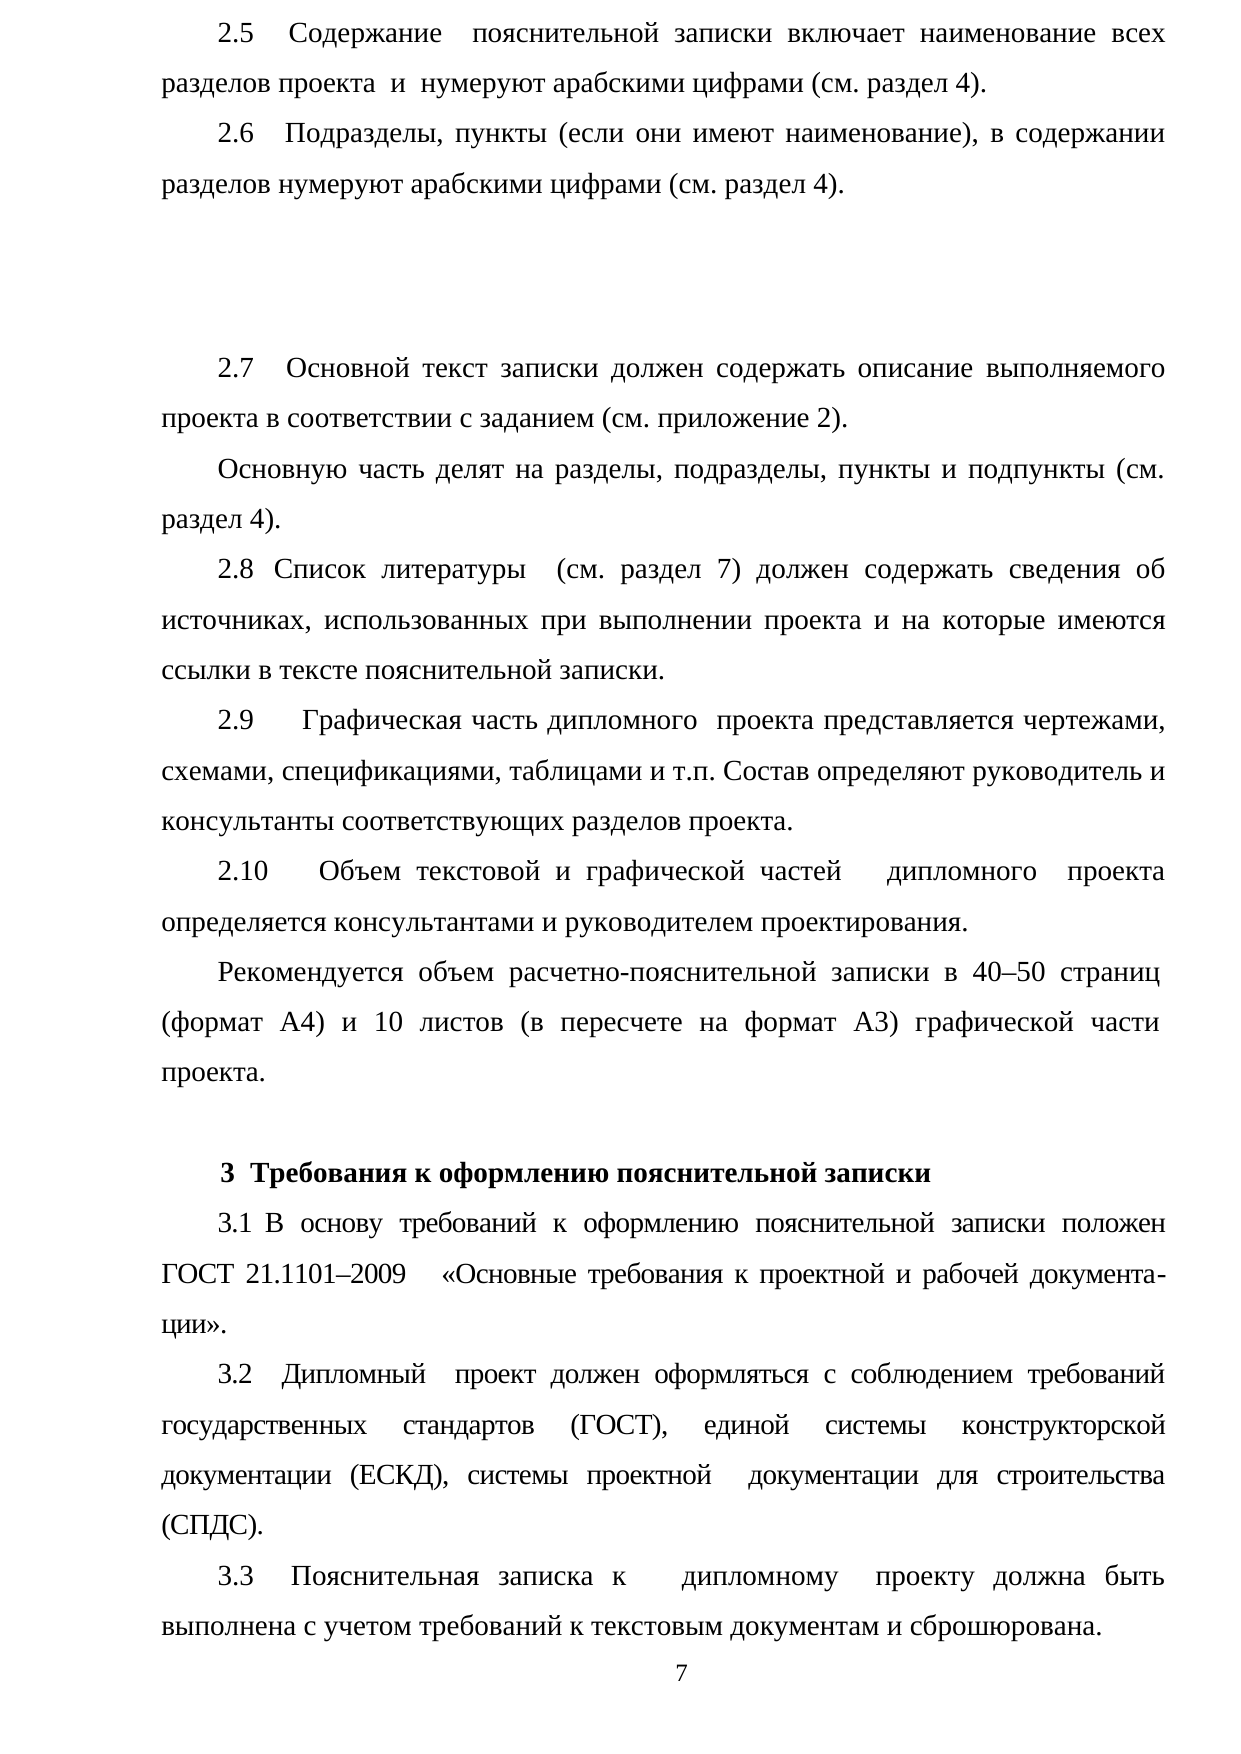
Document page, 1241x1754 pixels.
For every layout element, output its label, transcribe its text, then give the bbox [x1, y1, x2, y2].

list Требования к оформлению пояснительной записки [220, 1155, 1166, 1189]
list В основу требований к оформлению пояснительной записки положен ГОСТ 21.1101–2009 «Основные требования к проектной и рабочей документации». [161, 1206, 1166, 1340]
text 3.3 Пояснительная записка к дипломному проекту должна быть выполнена с учетом требований к текстовым документам и сброшюрована. [161, 1558, 1166, 1642]
text Рекомендуется объем расчетно-пояснительной записки в 40–50 страниц (формат А4) и 10 листов (в пересчете на формат А3) графической части проекта. [161, 954, 1161, 1088]
text Основную часть делят на разделы, подразделы, пункты и подпункты (см. раздел 4). [161, 451, 1166, 535]
list Содержание пояснительной записки включает наименование всех разделов проекта и нумеруют арабскими цифрами (см. раздел 4). [161, 15, 1166, 99]
list Подразделы, пункты (если они имеют наименование), в содержании разделов нумеруют арабскими цифрами (см. раздел 4). [161, 115, 1166, 199]
list Графическая часть дипломного проекта представляется чертежами, схемами, спецификациями, таблицами и т.п. Состав определяют руководитель и консультанты соответствующих разделов проекта. [161, 702, 1166, 837]
text 3.2 Дипломный проект должен оформляться с соблюдением требований государственных стандартов (ГОСТ), единой системы конструкторской документации (ЕСКД), системы проектной документации для строительства (СПДС). [161, 1356, 1166, 1541]
list Список литературы (см. раздел 7) должен содержать сведения об источниках, использованных при выполнении проекта и на которые имеются ссылки в тексте пояснительной записки. [161, 551, 1166, 686]
list Основной текст записки должен содержать описание выполняемого проекта в соответствии с заданием (см. приложение 2). [161, 350, 1166, 434]
list Объем текстовой и графической частей дипломного проекта определяется консультантами и руководителем проектирования. [161, 853, 1166, 937]
